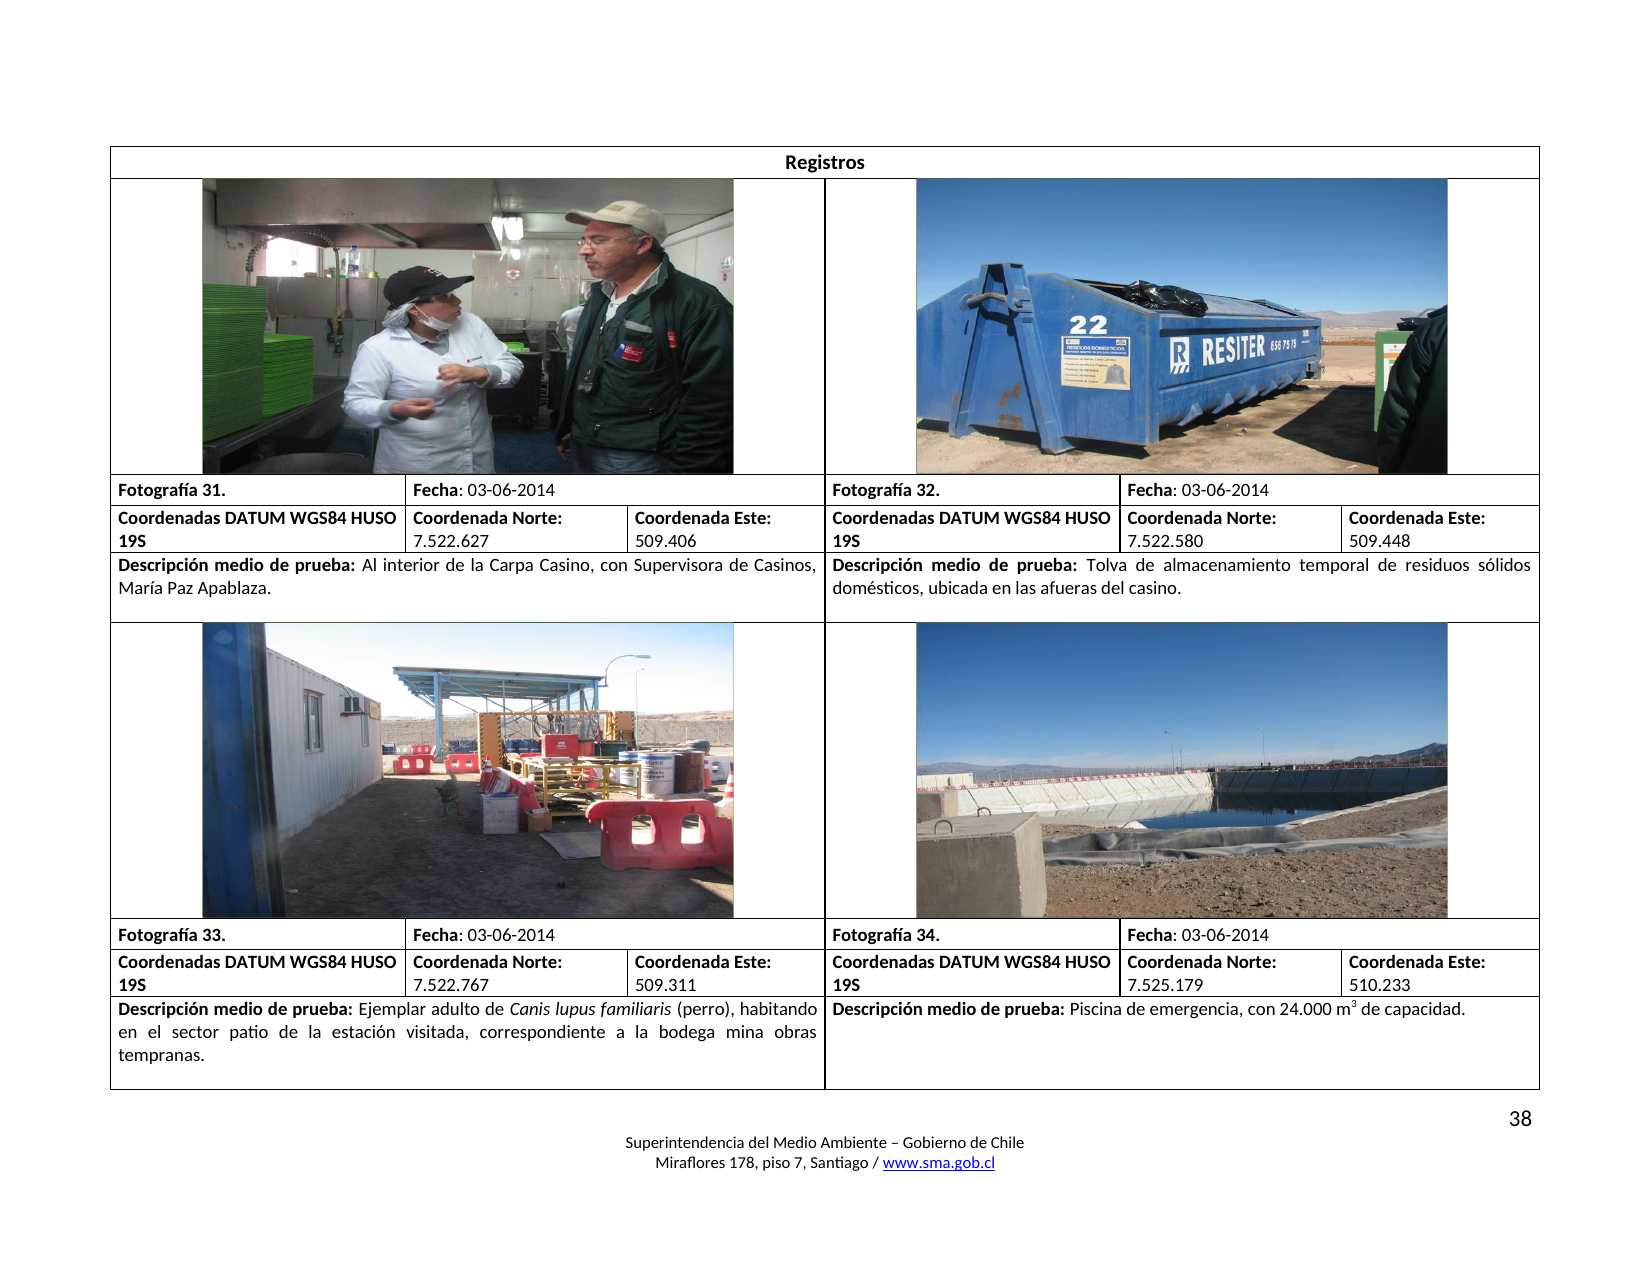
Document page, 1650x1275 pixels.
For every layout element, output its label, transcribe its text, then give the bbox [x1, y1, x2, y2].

table_cell Coordenada Este: 510.233 [1342, 950, 1539, 996]
table_cell Coordenada Este: 509.406 [628, 506, 824, 552]
table_cell Fecha: 03-06-2014 [1121, 919, 1539, 949]
table_cell [1448, 623, 1539, 918]
table_cell [826, 179, 916, 474]
table_cell [111, 623, 202, 918]
table_cell Coordenadas DATUM WGS84 HUSO 19S [111, 950, 405, 996]
table_cell [734, 179, 824, 474]
table_cell Coordenada Norte: 7.522.767 [406, 950, 627, 996]
table_cell Descripción medio de prueba: Ejemplar adulto de Canis lupus familiaris (perro), habitando en el sector patio de la estación visitada, correspondiente a la bodega mina obras tempranas. [111, 997, 824, 1089]
table_header Registros [111, 147, 1539, 177]
table_cell [1448, 179, 1539, 474]
table_cell Descripción medio de prueba: Tolva de almacenamiento temporal de residuos sólidos domésticos, ubicada en las afueras del casino. [826, 553, 1539, 622]
table_cell Coordenadas DATUM WGS84 HUSO 19S [826, 506, 1119, 552]
table_cell [826, 623, 916, 918]
table_cell Coordenadas DATUM WGS84 HUSO 19S [826, 950, 1119, 996]
table_cell Fotografía 33. [111, 919, 405, 949]
picture [202, 622, 734, 918]
table_cell [734, 623, 824, 918]
picture [202, 178, 734, 474]
picture [916, 178, 1448, 474]
table_cell [111, 179, 202, 474]
table_cell Fotografía 31. [111, 475, 405, 505]
table_cell Descripción medio de prueba: Piscina de emergencia, con 24.000 m3 de capacidad. [826, 997, 1539, 1089]
table_cell Coordenada Este: 509.448 [1342, 506, 1539, 552]
table_cell Coordenada Norte: 7.522.580 [1121, 506, 1341, 552]
table_cell Descripción medio de prueba: Al interior de la Carpa Casino, con Supervisora de Casinos, María Paz Apablaza. [111, 553, 824, 622]
picture [916, 622, 1448, 918]
table_cell Fotografía 34. [826, 919, 1119, 949]
table_cell Fecha: 03-06-2014 [406, 919, 824, 949]
table_cell Coordenada Este: 509.311 [628, 950, 824, 996]
table_cell Fotografía 32. [826, 475, 1119, 505]
table_cell Coordenada Norte: 7.522.627 [406, 506, 627, 552]
table_cell Coordenadas DATUM WGS84 HUSO 19S [111, 506, 405, 552]
table_cell Fecha: 03-06-2014 [1121, 475, 1539, 505]
table_cell Fecha: 03-06-2014 [406, 475, 824, 505]
table_cell Coordenada Norte: 7.525.179 [1121, 950, 1341, 996]
